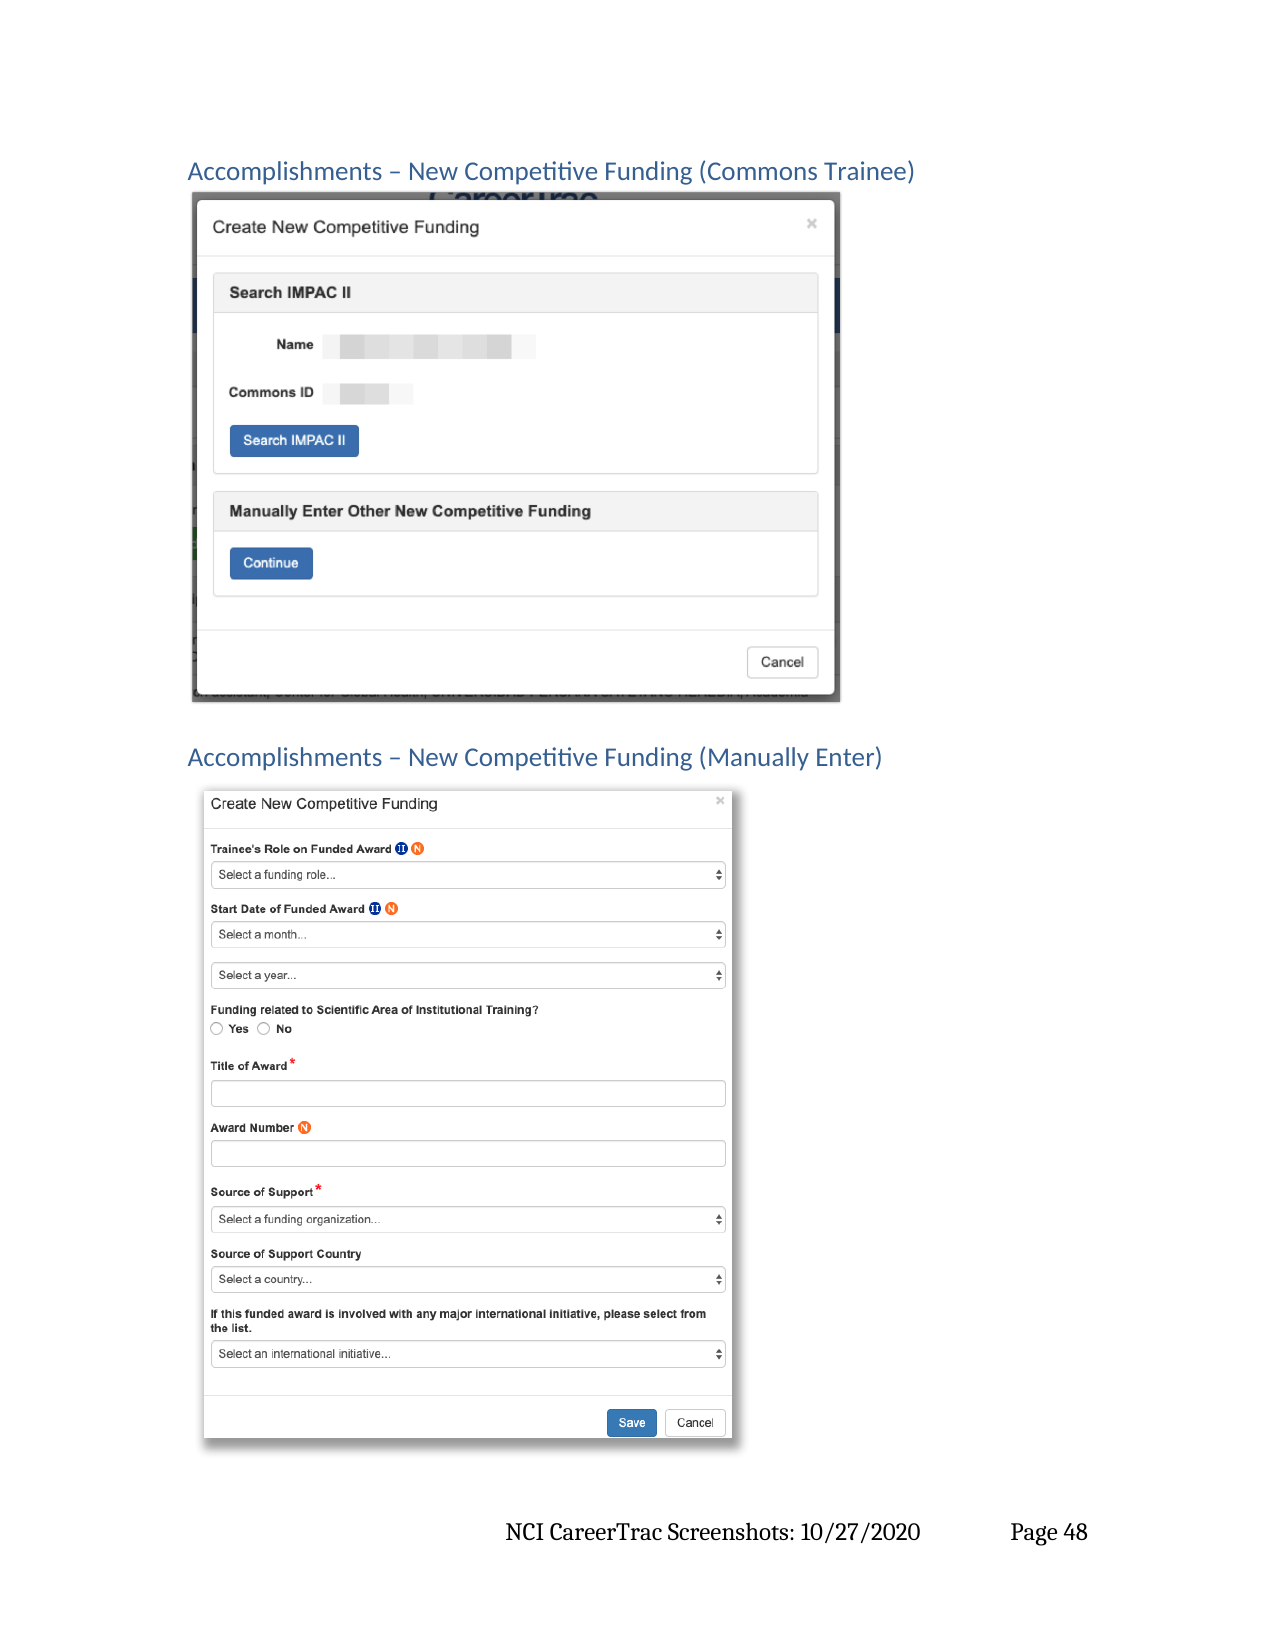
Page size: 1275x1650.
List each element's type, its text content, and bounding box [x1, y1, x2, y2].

picture [204, 791, 732, 1438]
subtitle Accomplishments – New Competitive Funding (Commons Trainee) [187, 154, 1087, 187]
picture [187, 187, 845, 707]
